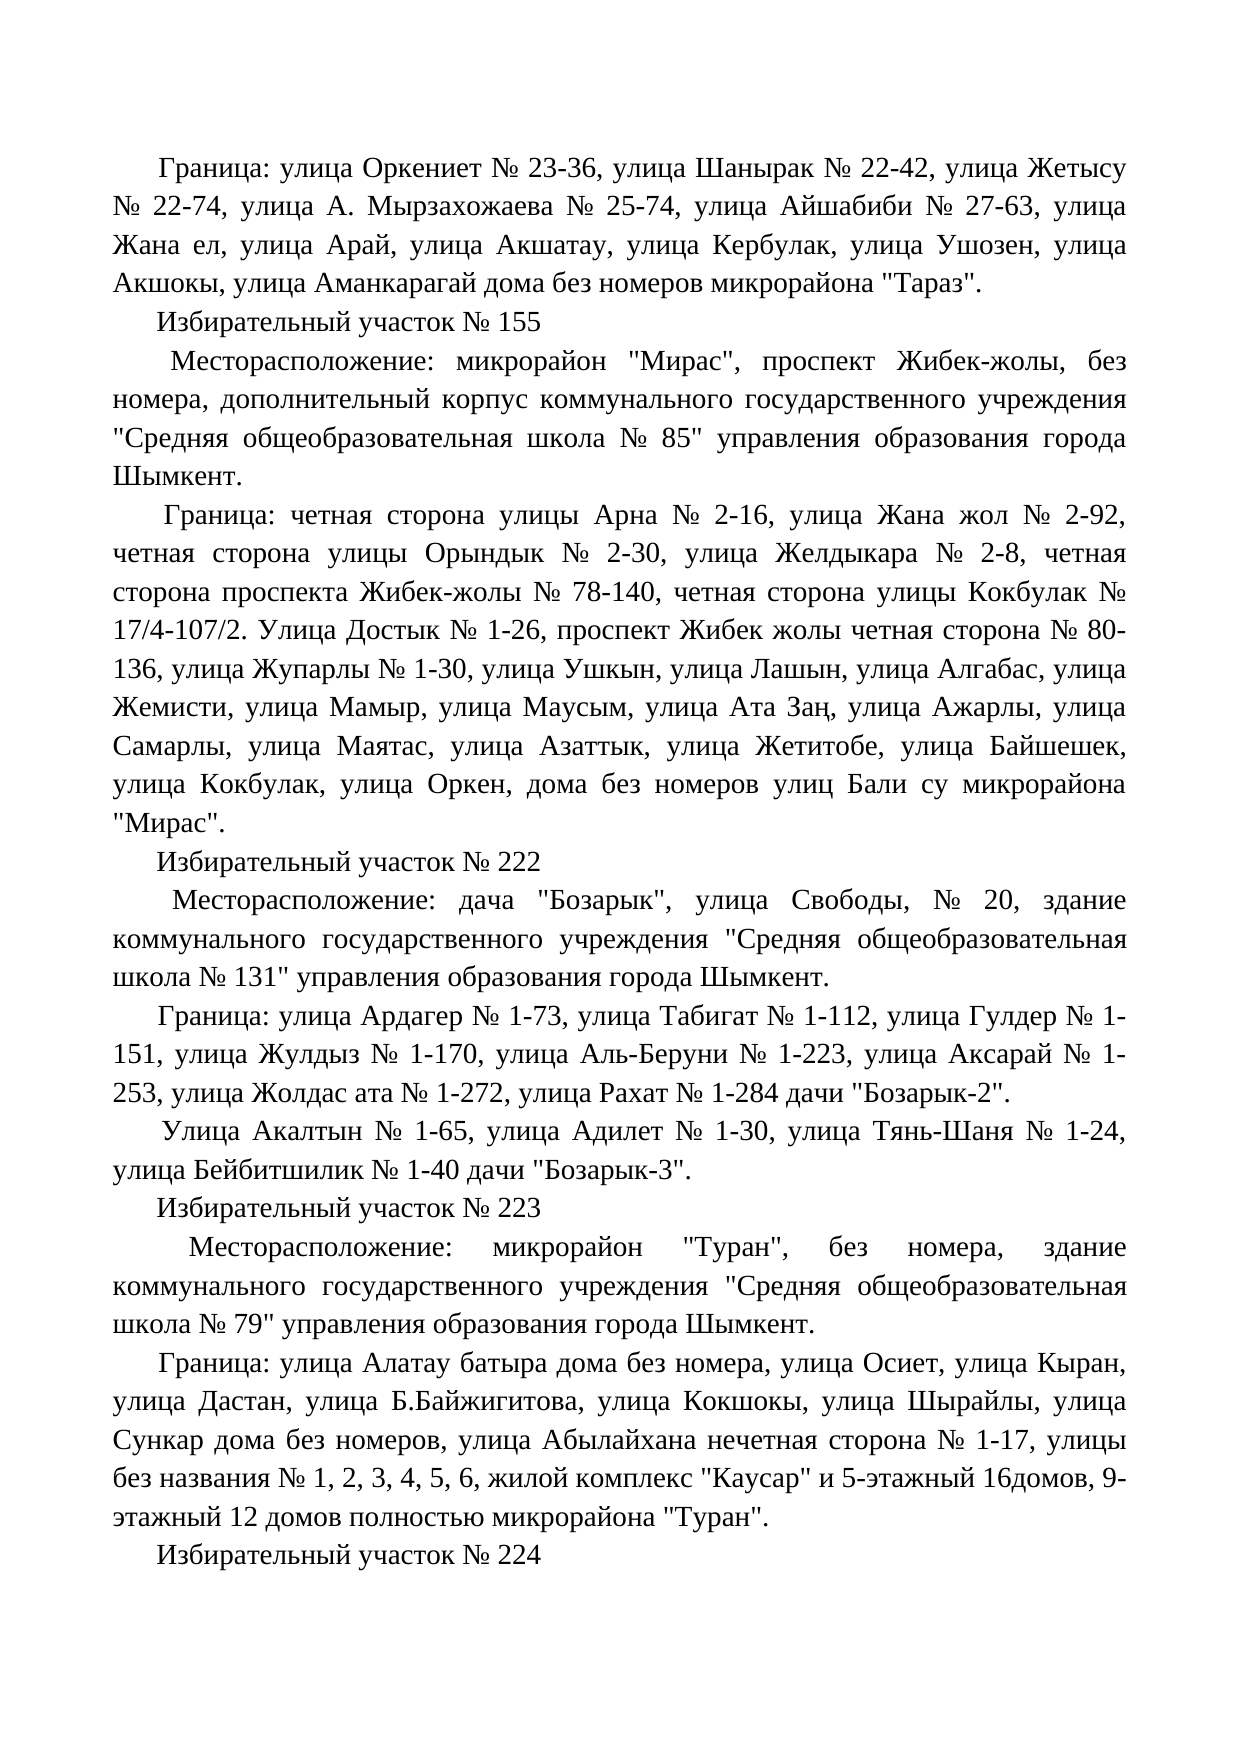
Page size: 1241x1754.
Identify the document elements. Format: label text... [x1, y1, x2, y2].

text Избирательный участок № 155 [112, 304, 1128, 338]
text Граница: улица Оркениет № 23-36, улица Шанырак № 22-42, улица Жетысу № 22-74, улица А. Мырзахожаева № 25-74, улица Айшабиби № 27-63, улица Жана ел, улица Арай, улица Акшатау, улица Кербулак, улица Ушозен, улица Акшокы, улица Аманкарагай дома без номеров микрорайона "Тараз". [112, 150, 1128, 299]
text Улица Акалтын № 1-65, улица Адилет № 1-30, улица Тянь-Шаня № 1-24, улица Бейбитшилик № 1-40 дачи "Бозарык-3". [112, 1113, 1128, 1186]
text Месторасположение: микрорайон "Туран", без номера, здание коммунального государственного учреждения "Средняя общеобразовательная школа № 79" управления образования города Шымкент. [112, 1229, 1128, 1340]
text Избирательный участок № 222 [112, 844, 1128, 877]
text Граница: четная сторона улицы Арна № 2-16, улица Жана жол № 2-92, четная сторона улицы Орындык № 2-30, улица Желдыкара № 2-8, четная сторона проспекта Жибек-жолы № 78-140, четная сторона улицы Кокбулак № 17/4-107/2. Улица Достык № 1-26, проспект Жибек жолы четная сторона № 80-136, улица Жупарлы № 1-30, улица Ушкын, улица Лашын, улица Алгабас, улица Жемисти, улица Мамыр, улица Маусым, улица Ата Заң, улица Ажарлы, улица Самарлы, улица Маятас, улица Азаттык, улица Жетитобе, улица Байшешек, улица Кокбулак, улица Оркен, дома без номеров улиц Бали су микрорайона "Мирас". [112, 497, 1128, 839]
text Избирательный участок № 224 [112, 1537, 1128, 1571]
text Месторасположение: микрорайон "Мирас", проспект Жибек-жолы, без номера, дополнительный корпус коммунального государственного учреждения "Средняя общеобразовательная школа № 85" управления образования города Шымкент. [112, 343, 1128, 492]
text Граница: улица Алатау батыра дома без номера, улица Осиет, улица Кыран, улица Дастан, улица Б.Байжигитова, улица Кокшокы, улица Шырайлы, улица Сункар дома без номеров, улица Абылайхана нечетная сторона № 1-17, улицы без названия № 1, 2, 3, 4, 5, 6, жилой комплекс "Каусар" и 5-этажный 16домов, 9-этажный 12 домов полностью микрорайона "Туран". [112, 1345, 1128, 1532]
text Граница: улица Ардагер № 1-73, улица Табигат № 1-112, улица Гулдер № 1-151, улица Жулдыз № 1-170, улица Аль-Беруни № 1-223, улица Аксарай № 1-253, улица Жолдас ата № 1-272, улица Рахат № 1-284 дачи "Бозарык-2". [112, 998, 1128, 1108]
text Месторасположение: дача "Бозарык", улица Свободы, № 20, здание коммунального государственного учреждения "Средняя общеобразовательная школа № 131" управления образования города Шымкент. [112, 882, 1128, 993]
text Избирательный участок № 223 [112, 1191, 1128, 1224]
